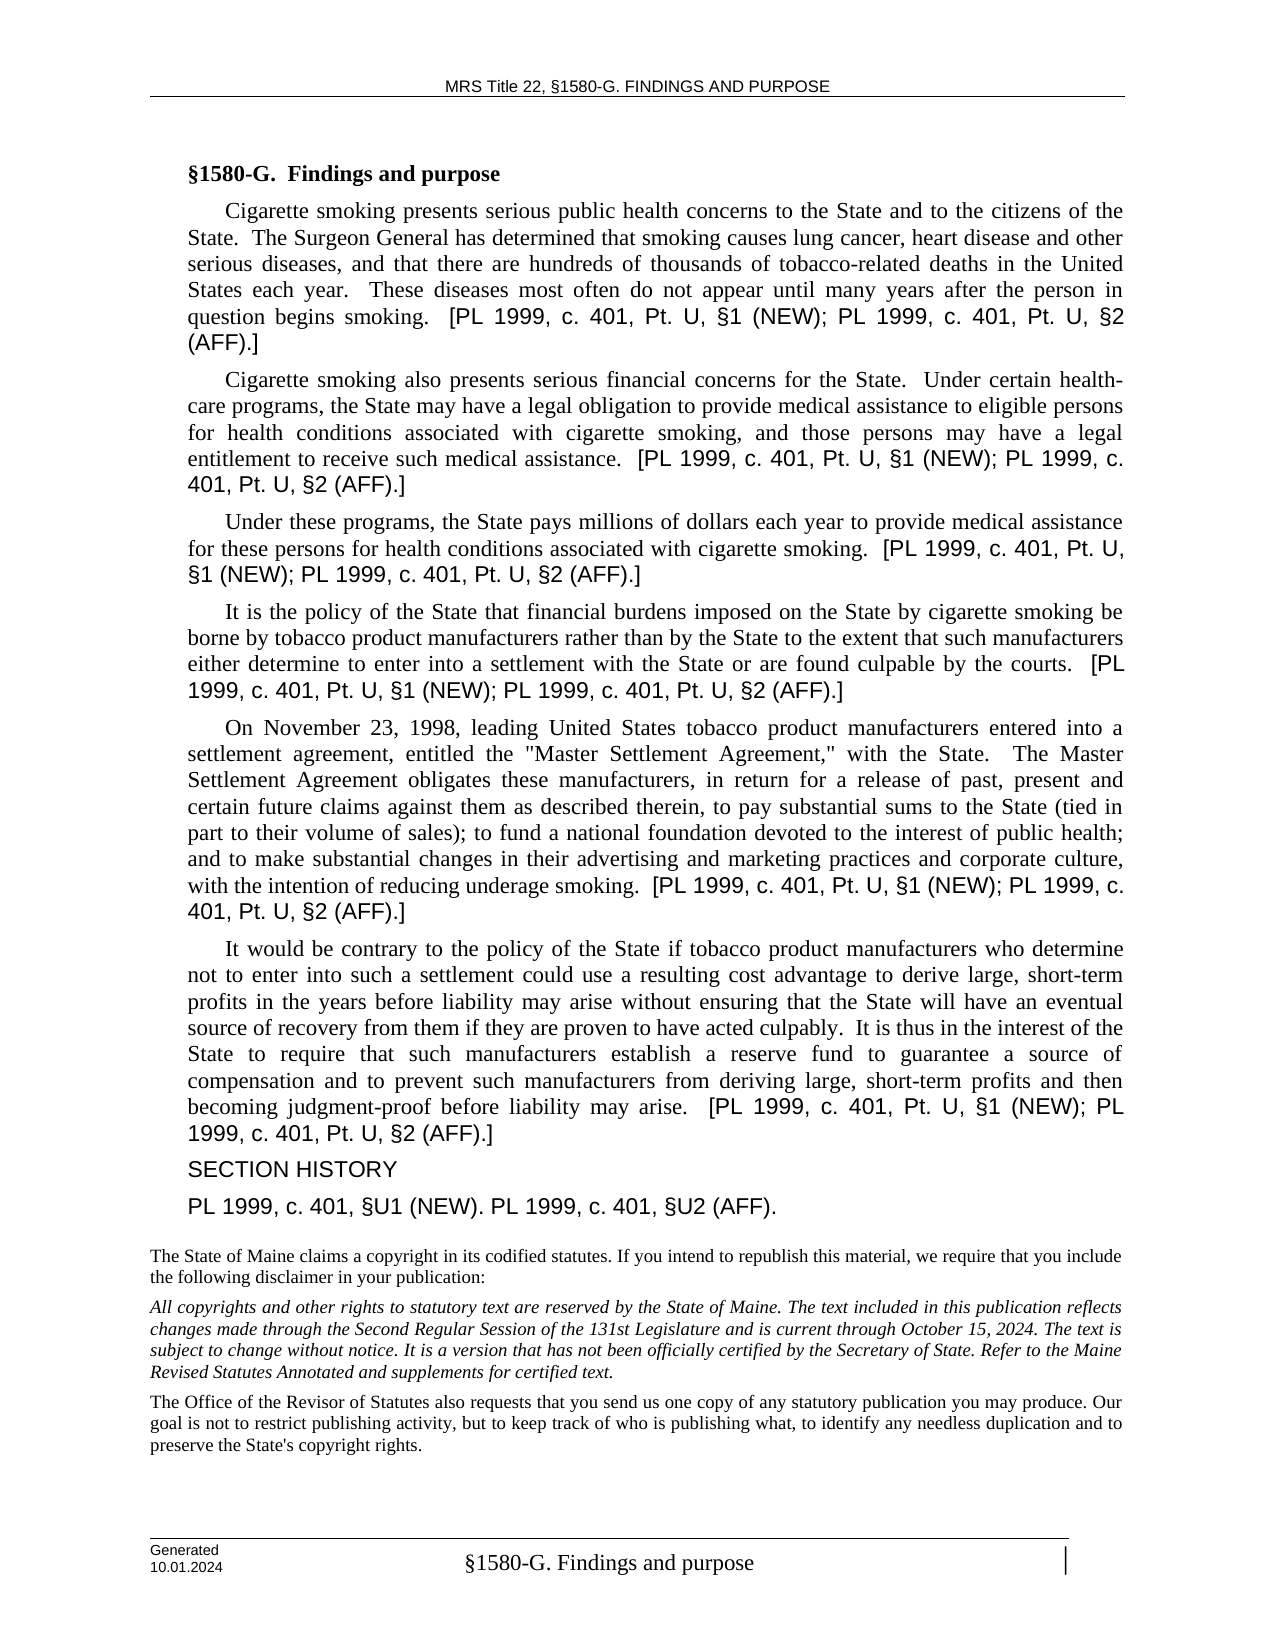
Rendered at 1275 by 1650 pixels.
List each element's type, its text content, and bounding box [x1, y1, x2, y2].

text The Office of the Revisor of Statutes also requests that you send us one copy of any statutory publication you may produce. Our goal is not to restrict publishing activity, but to keep track of who is publishing what, to identify any needless duplication and to preserve the State's copyright rights. [150, 1391, 1125, 1455]
text PL 1999, c. 401, §U1 (NEW). PL 1999, c. 401, §U2 (AFF). [187, 1193, 1125, 1219]
text The State of Maine claims a copyright in its codified statutes. If you intend to republish this material, we require that you include the following disclaimer in your publication: [150, 1244, 1125, 1288]
text On November 23, 1998, leading United States tobacco product manufacturers entered into a settlement agreement, entitled the "Master Settlement Agreement," with the State. The Master Settlement Agreement obligates these manufacturers, in return for a release of past, present and certain future claims against them as described therein, to pay substantial sums to the State (tied in part to their volume of sales); to fund a national foundation devoted to the interest of public health; and to make substantial changes in their advertising and marketing practices and corporate culture, with the intention of reducing underage smoking. [PL 1999, c. 401, Pt. U, §1 (NEW); PL 1999, c. 401, Pt. U, §2 (AFF).] [187, 714, 1125, 924]
text Cigarette smoking also presents serious financial concerns for the State. Under certain health-care programs, the State may have a legal obligation to provide medical assistance to eligible persons for health conditions associated with cigarette smoking, and those persons may have a legal entitlement to receive such medical assistance. [PL 1999, c. 401, Pt. U, §1 (NEW); PL 1999, c. 401, Pt. U, §2 (AFF).] [187, 366, 1125, 498]
text All copyrights and other rights to statutory text are reserved by the State of Maine. The text included in this publication reflects changes made through the Second Regular Session of the 131st Legislature and is current through October 15, 2024 . The text is subject to change without notice. It is a version that has not been officially certified by the Secretary of State. Refer to the Maine Revised Statutes Annotated and supplements for certified text. [150, 1296, 1125, 1382]
text §1580-G. Findings and purpose [187, 160, 1125, 187]
text Cigarette smoking presents serious public health concerns to the State and to the citizens of the State. The Surgeon General has determined that smoking causes lung cancer, heart disease and other serious diseases, and that there are hundreds of thousands of tobacco-related deaths in the United States each year. These diseases most often do not appear until many years after the person in question begins smoking. [PL 1999, c. 401, Pt. U, §1 (NEW); PL 1999, c. 401, Pt. U, §2 (AFF).] [187, 197, 1125, 355]
text Under these programs, the State pays millions of dollars each year to provide medical assistance for these persons for health conditions associated with cigarette smoking. [PL 1999, c. 401, Pt. U, §1 (NEW); PL 1999, c. 401, Pt. U, §2 (AFF).] [187, 508, 1125, 587]
text It would be contrary to the policy of the State if tobacco product manufacturers who determine not to enter into such a settlement could use a resulting cost advantage to derive large, short-term profits in the years before liability may arise without ensuring that the State will have an eventual source of recovery from them if they are proven to have acted culpably. It is thus in the interest of the State to require that such manufacturers establish a reserve fund to guarantee a source of compensation and to prevent such manufacturers from deriving large, short-term profits and then becoming judgment-proof before liability may arise. [PL 1999, c. 401, Pt. U, §1 (NEW); PL 1999, c. 401, Pt. U, §2 (AFF).] [187, 935, 1125, 1146]
text SECTION HISTORY [187, 1156, 1125, 1183]
text It is the policy of the State that financial burdens imposed on the State by cigarette smoking be borne by tobacco product manufacturers rather than by the State to the extent that such manufacturers either determine to enter into a settlement with the State or are found culpable by the courts. [PL 1999, c. 401, Pt. U, §1 (NEW); PL 1999, c. 401, Pt. U, §2 (AFF).] [187, 598, 1125, 703]
